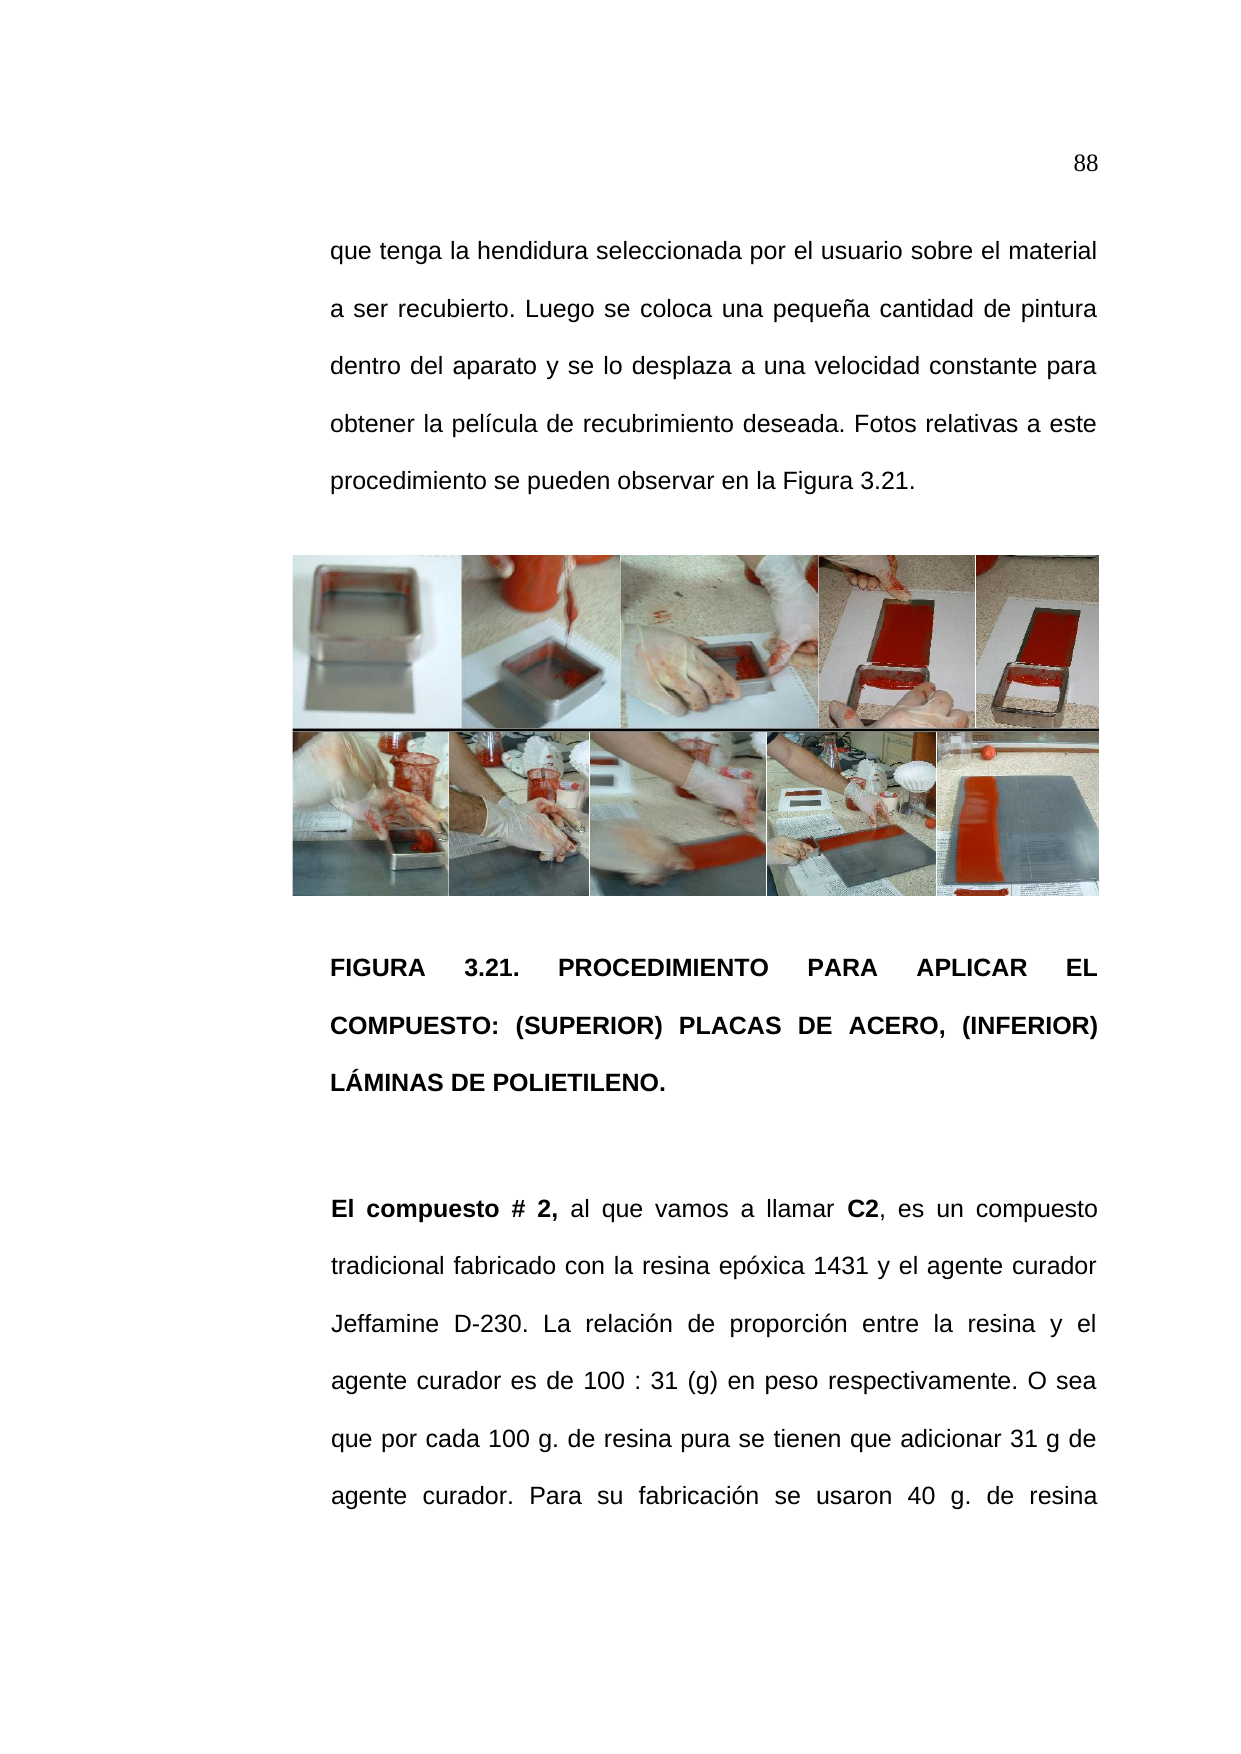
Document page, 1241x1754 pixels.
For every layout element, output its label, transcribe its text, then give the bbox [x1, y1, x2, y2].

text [331, 1194, 1098, 1510]
picture [292, 555, 1099, 896]
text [330, 236, 1098, 495]
text FIGURA 3.21. PROCEDIMIENTO PARA APLICAR EL COMPUESTO: (SUPERIOR) PLACAS DE ACERO, (INFERIOR) LÁMINAS DE POLIETILENO. [330, 896, 1098, 1097]
